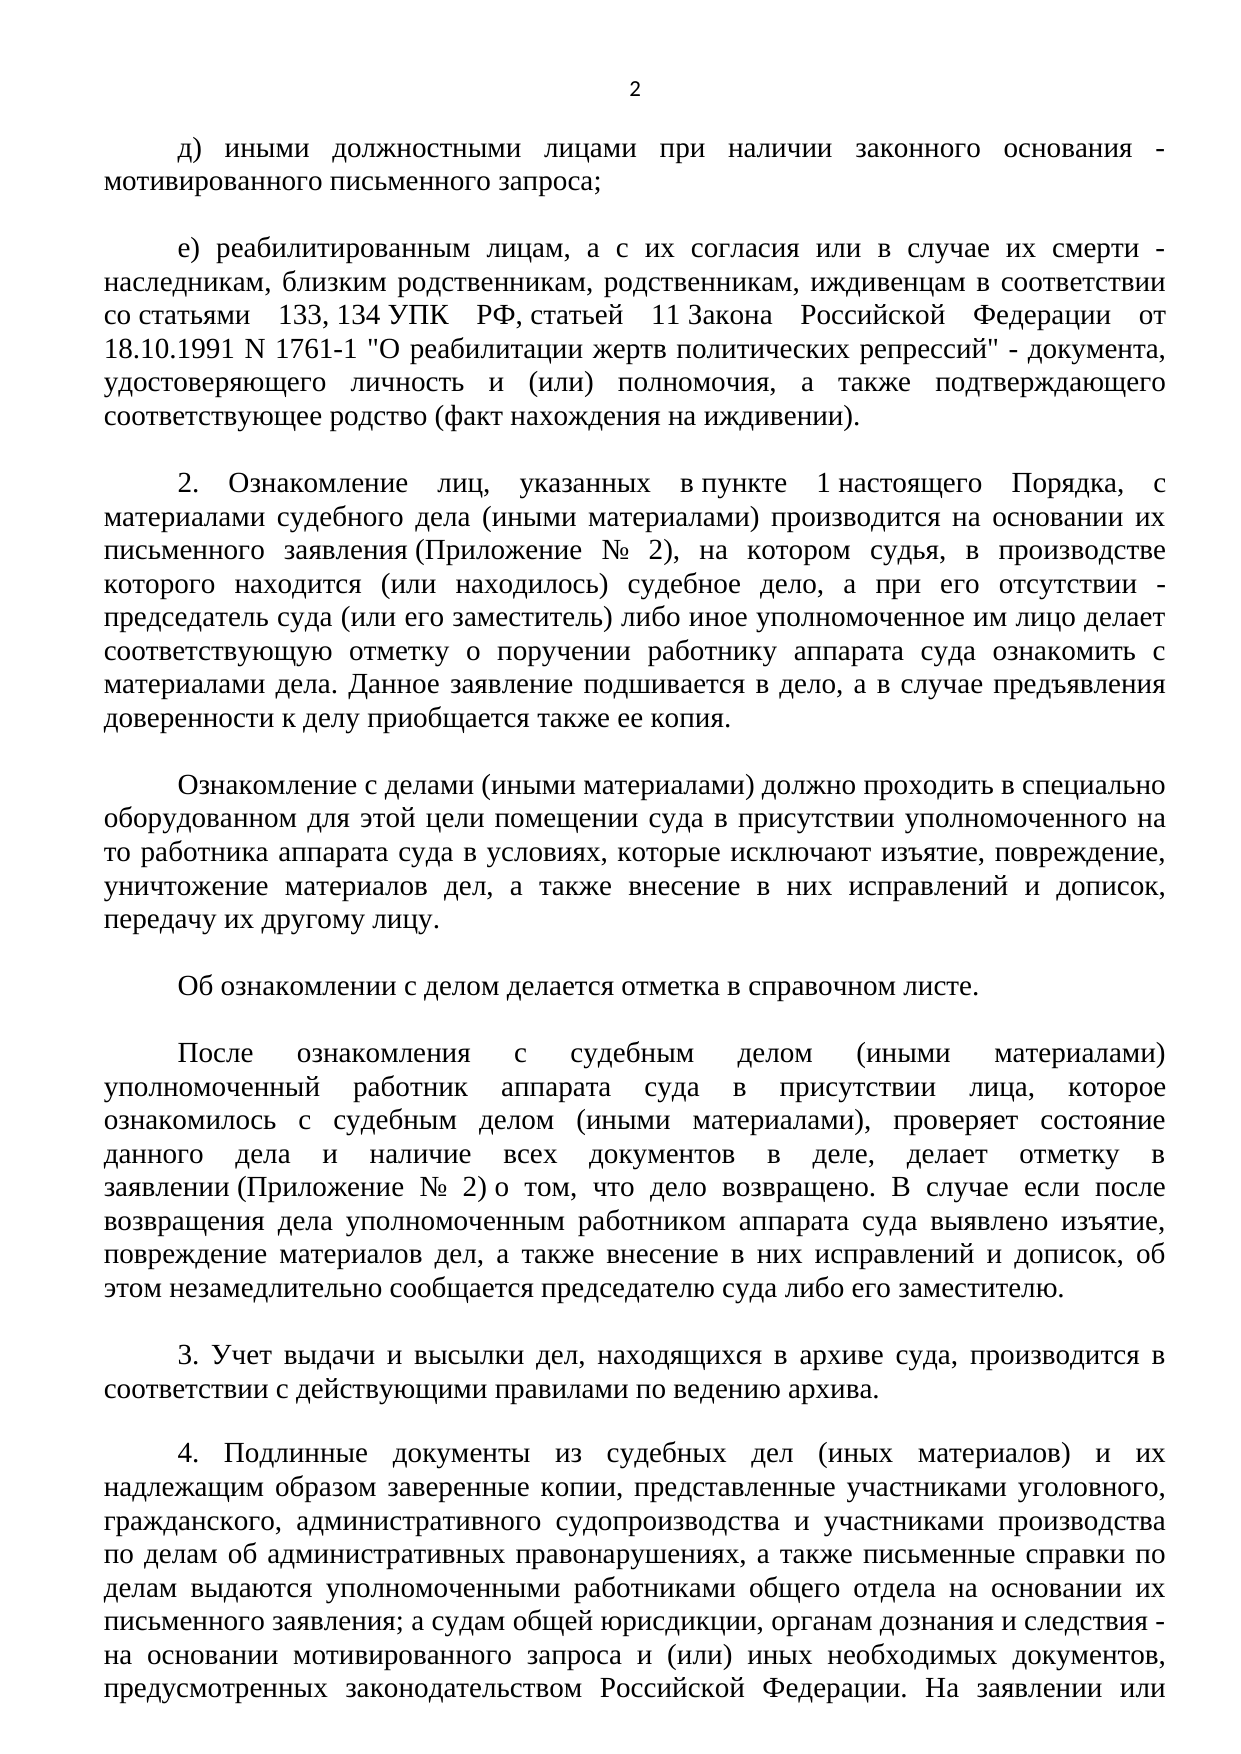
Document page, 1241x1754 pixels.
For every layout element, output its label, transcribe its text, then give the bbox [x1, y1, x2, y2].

text 3. Учет выдачи и высылки дел, находящихся в архиве суда, производится в соответствии с действующими правилами по ведению архива. [103, 1337, 1167, 1404]
text е) реабилитированным лицам, а с их согласия или в случае их смерти - наследникам, близким родственникам, родственникам, иждивенцам в соответствии со статьями 133, 134 УПК РФ, статьей 11 Закона Российской Федерации от 18.10.1991 N 1761-1 "О реабилитации жертв политических репрессий" - документа, удостоверяющего личность и (или) полномочия, а также подтверждающего соответствующее родство (факт нахождения на иждивении). [103, 230, 1167, 432]
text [103, 1436, 1167, 1704]
text Ознакомление с делами (иными материалами) должно проходить в специально оборудованном для этой цели помещении суда в присутствии уполномоченного на то работника аппарата суда в условиях, которые исключают изъятие, повреждение, уничтожение материалов дел, а также внесение в них исправлений и дописок, передачу их другому лицу. [103, 767, 1167, 935]
text 2. Ознакомление лиц, указанных в пункте 1 настоящего Порядка, с материалами судебного дела (иными материалами) производится на основании их письменного заявления (Приложение № 2), на котором судья, в производстве которого находится (или находилось) судебное дело, а при его отсутствии - председатель суда (или его заместитель) либо иное уполномоченное им лицо делает соответствующую отметку о поручении работнику аппарата суда ознакомить с материалами дела. Данное заявление подшивается в дело, а в случае предъявления доверенности к делу приобщается также ее копия. [103, 465, 1167, 733]
text Об ознакомлении с делом делается отметка в справочном листе. [103, 968, 1167, 1002]
text После ознакомления с судебным делом (иными материалами) уполномоченный работник аппарата суда в присутствии лица, которое ознакомилось с судебным делом (иными материалами), проверяет состояние данного дела и наличие всех документов в деле, делает отметку в заявлении (Приложение № 2) о том, что дело возвращено. В случае если после возвращения дела уполномоченным работником аппарата суда выявлено изъятие, повреждение материалов дел, а также внесение в них исправлений и дописок, об этом незамедлительно сообщается председателю суда либо его заместителю. [103, 1035, 1167, 1304]
text д) иными должностными лицами при наличии законного основания - мотивированного письменного запроса; [103, 130, 1167, 197]
